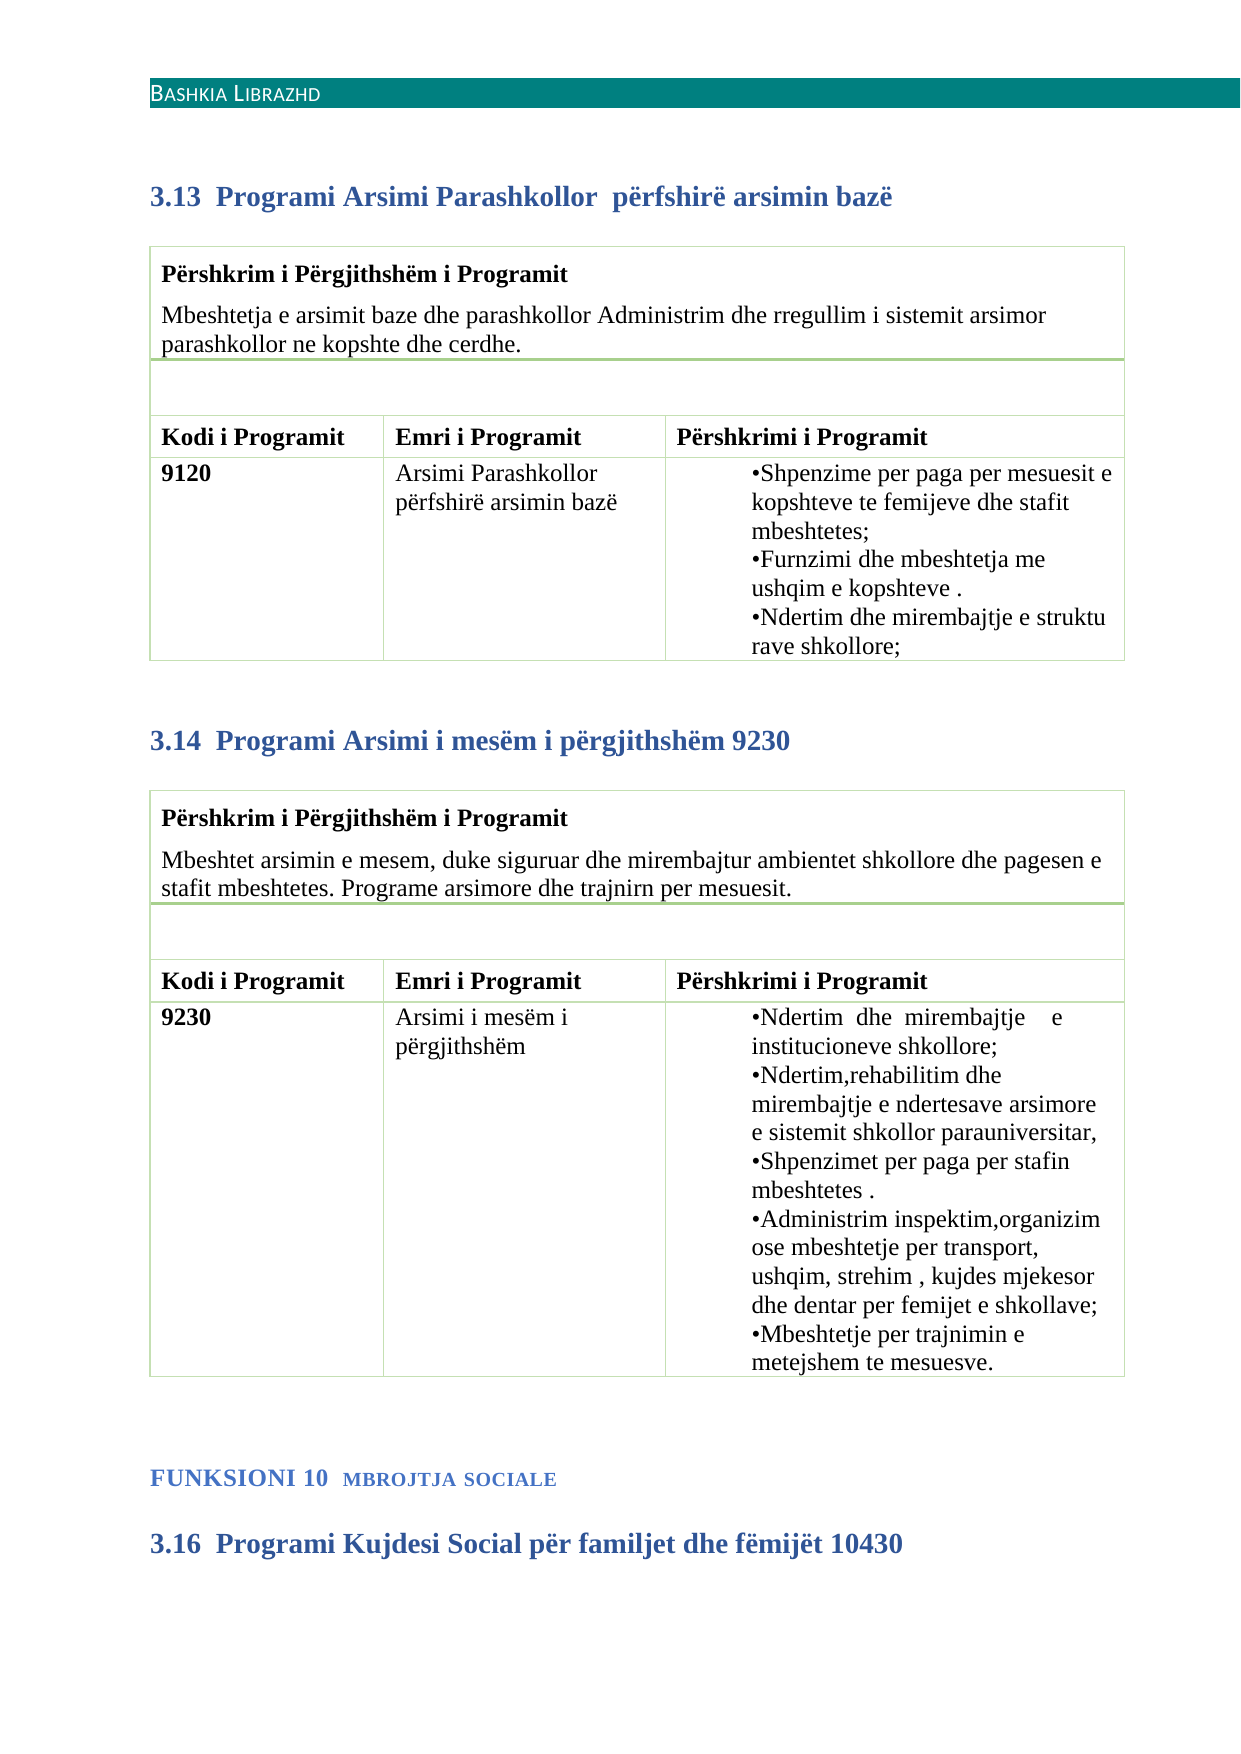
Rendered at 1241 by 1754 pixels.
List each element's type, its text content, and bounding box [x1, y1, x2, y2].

table_cell Kodi i Programit [151, 416, 383, 457]
table_cell Kodi i Programit [151, 960, 383, 1001]
table_cell 9120 [151, 458, 383, 659]
table_cell •Shpenzime per paga per mesuesit e kopshteve te femijeve dhe stafit mbeshtetes; •Furnzimi dhe mbeshtetja me ushqim e kopshteve . •Ndertim dhe mirembajtje e struktu rave shkollore; [666, 458, 1124, 659]
table_cell Përshkrimi i Programit [666, 960, 1124, 1001]
table_cell 9230 [151, 1003, 383, 1376]
table_cell [151, 905, 1124, 959]
table_cell •Ndertim dhe mirembajtje e institucioneve shkollore; •Ndertim,rehabilitim dhe mirembajtje e ndertesave arsimore e sistemit shkollor parauniversitar, •Shpenzimet per paga per stafin mbeshtetes . •Administrim inspektim,organizim ose mbeshtetje per transport, ushqim, strehim , kujdes mjekesor dhe dentar per femijet e shkollave; •Mbeshtetje per trajnimin e metejshem te mesuesve. [666, 1003, 1124, 1376]
subtitle 3.14 Programi Arsimi i mesëm i përgjithshëm 9230 [150, 723, 1090, 756]
table_cell Arsimi Parashkollor përfshirë arsimin bazë [384, 458, 665, 659]
subtitle 3.16 Programi Kujdesi Social për familjet dhe fëmijët 10430 [150, 1526, 1090, 1559]
subtitle 3.13 Programi Arsimi Parashkollor përfshirë arsimin bazë [150, 179, 1090, 212]
table_cell Emri i Programit [384, 960, 665, 1001]
table_header Përshkrim i Përgjithshëm i Programit Mbeshtetja e arsimit baze dhe parashkollor Administrim dhe rregullim i sistemit arsimor parashkollor ne kopshte dhe cerdhe. [151, 247, 1124, 358]
text FUNKSIONI 10 mbrojtja sociale [150, 1463, 1090, 1492]
table_header Përshkrim i Përgjithshëm i Programit Mbeshtet arsimin e mesem, duke siguruar dhe mirembajtur ambientet shkollore dhe pagesen e stafit mbeshtetes. Programe arsimore dhe trajnirn per mesuesit. [151, 791, 1124, 902]
table_cell Emri i Programit [384, 416, 665, 457]
table_cell Përshkrimi i Programit [666, 416, 1124, 457]
table_cell Arsimi i mesëm i përgjithshëm [384, 1003, 665, 1376]
table_cell [151, 361, 1124, 415]
